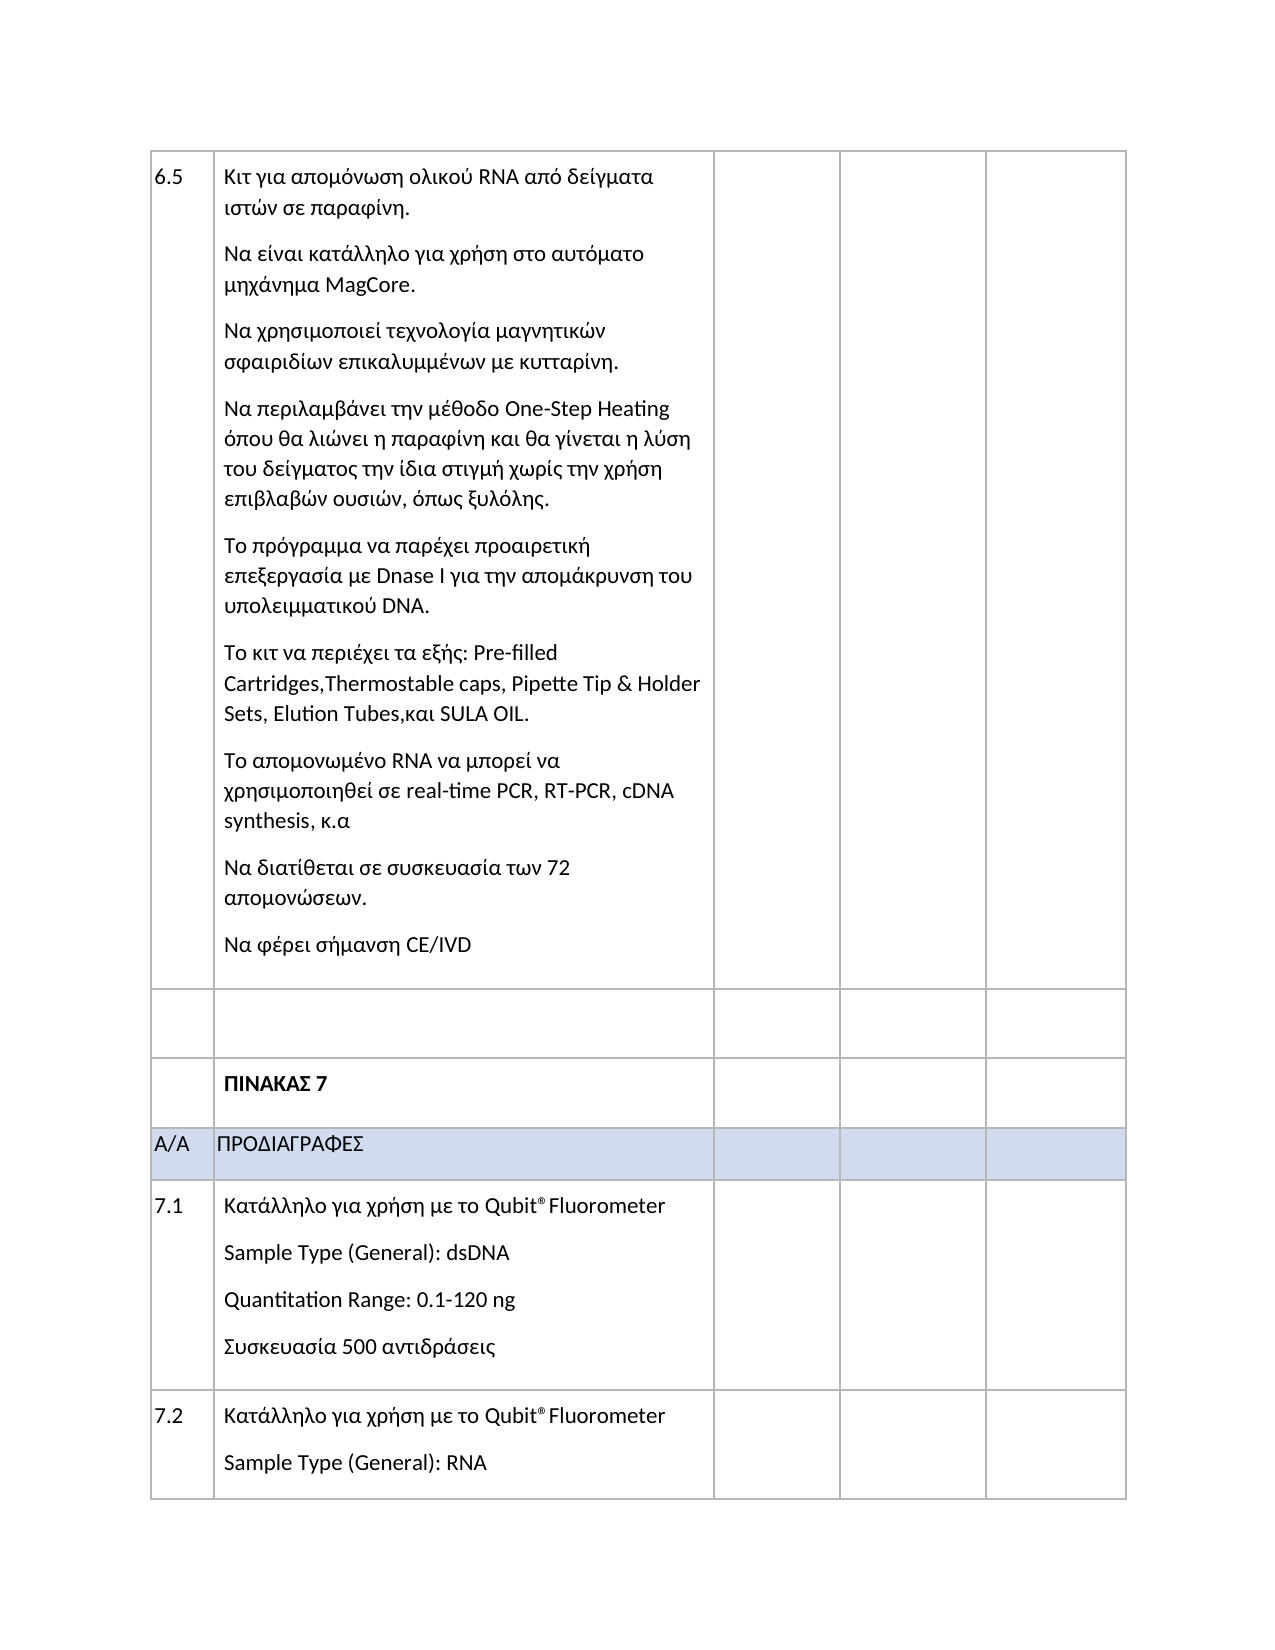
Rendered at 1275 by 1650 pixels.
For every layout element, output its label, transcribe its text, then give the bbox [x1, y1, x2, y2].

table_cell [987, 1391, 1125, 1498]
table_cell [841, 1181, 985, 1389]
table_cell 7.2 [152, 1391, 213, 1498]
table_cell [841, 1129, 985, 1179]
table_cell [841, 1391, 985, 1498]
table_cell [152, 1059, 213, 1127]
table_cell [987, 1059, 1125, 1127]
table_cell [152, 990, 213, 1057]
table_cell [715, 1059, 839, 1127]
table_cell [841, 990, 985, 1057]
table_cell Α/Α [152, 1129, 213, 1179]
table_cell [841, 1059, 985, 1127]
table_cell Κιτ για απομόνωση ολικού RNA από δείγματα ιστών σε παραφίνη. Να είναι κατάλληλο για χρήση στο αυτόματο μηχάνημα MagCore. Να χρησιμοποιεί τεχνολογία μαγνητικών σφαιριδίων επικαλυμμένων με κυτταρίνη. Να περιλαμβάνει την μέθοδο One-Step Heating όπου θα λιώνει η παραφίνη και θα γίνεται η λύση του δείγματος την ίδια στιγμή χωρίς την χρήση επιβλαβών ουσιών, όπως ξυλόλης. Το πρόγραμμα να παρέχει προαιρετική επεξεργασία με Dnase I για την απομάκρυνση του υπολειμματικού DNA. Το κιτ να περιέχει τα εξής: Pre-filled Cartridges,Thermostable caps, Pipette Tip & Holder Sets, Elution Tubes,και SULA OIL. Το απομονωμένο RNA να μπορεί να χρησιμοποιηθεί σε real-time PCR, RT-PCR, cDNA synthesis, κ.α Να διατίθεται σε συσκευασία των 72 απομονώσεων. Να φέρει σήμανση CE/IVD [215, 152, 713, 987]
table_cell [987, 1129, 1125, 1179]
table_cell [215, 1391, 713, 1498]
table_cell [987, 152, 1125, 987]
table_cell ΠΙΝΑΚΑΣ 7 [215, 1059, 713, 1127]
table_cell [715, 1391, 839, 1498]
table_cell [987, 990, 1125, 1057]
table_cell [715, 152, 839, 987]
table_cell 7.1 [152, 1181, 213, 1389]
table_cell [715, 990, 839, 1057]
table_cell 6.5 [152, 152, 213, 987]
table_cell [987, 1181, 1125, 1389]
table_cell [715, 1129, 839, 1179]
table_cell [215, 990, 713, 1057]
table_cell [841, 152, 985, 987]
table_cell Κατάλληλο για χρήση με το Qubit®Fluorometer Sample Type (General): dsDNA Quantitation Range: 0.1-120 ng Συσκευασία 500 αντιδράσεις [215, 1181, 713, 1389]
table_cell [715, 1181, 839, 1389]
table_cell ΠΡΟΔΙΑΓΡΑΦΕΣ [215, 1129, 713, 1179]
